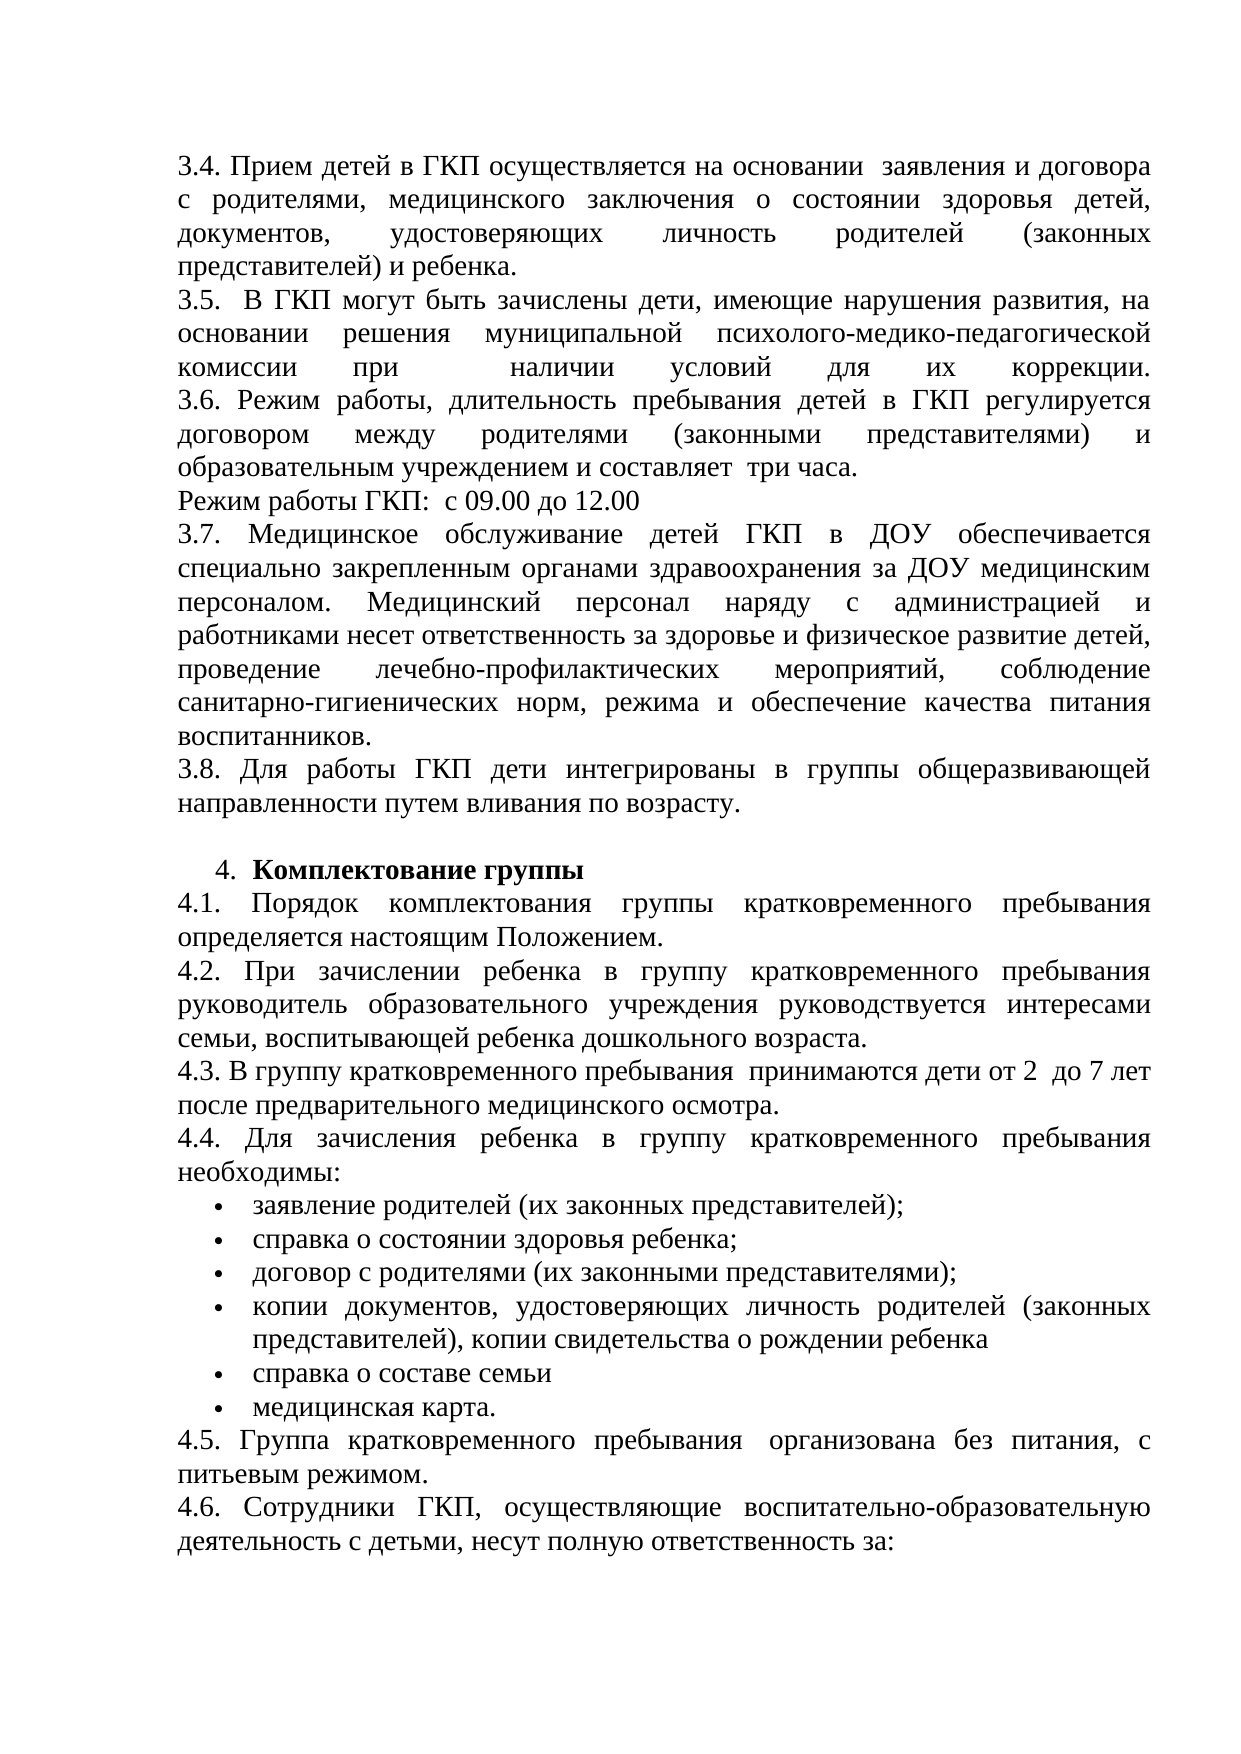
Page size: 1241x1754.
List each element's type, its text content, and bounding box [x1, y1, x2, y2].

text 4.1. Порядок комплектования группы кратковременного пребывания определяется настоящим Положением. [177, 886, 1152, 953]
list заявление родителей (их законных представителей); [215, 1187, 1152, 1221]
text 4.5. Группа кратковременного пребывания организована без питания, с питьевым режимом. [177, 1422, 1152, 1489]
text 4.6. Сотрудники ГКП, осуществляющие воспитательно-образовательную деятельность с детьми, несут полную ответственность за: [177, 1489, 1152, 1556]
list медицинская карта. [215, 1389, 1152, 1422]
text 3.5. В ГКП могут быть зачислены дети, имеющие нарушения развития, на основании решения муниципальной психолого-медико-педагогической комиссии при наличии условий для их коррекции. 3.6. Режим работы, длительность пребывания детей в ГКП регулируется договором между родителями (законными представителями) и образовательным учреждением и составляет три часа. [177, 282, 1152, 483]
list справка о составе семьи [215, 1355, 1152, 1389]
text 4.3. В группу кратковременного пребывания принимаются дети от 2 до 7 лет после предварительного медицинского осмотра. [177, 1053, 1152, 1120]
text 4.2. При зачислении ребенка в группу кратковременного пребывания руководитель образовательного учреждения руководствуется интересами семьи, воспитывающей ребенка дошкольного возраста. [177, 953, 1152, 1053]
text 4.4. Для зачисления ребенка в группу кратковременного пребывания необходимы: [177, 1120, 1152, 1187]
text Режим работы ГКП: с 09.00 до 12.00 [177, 483, 1152, 517]
list справка о состоянии здоровья ребенка; [215, 1221, 1152, 1254]
list договор с родителями (их законными представителями); [215, 1254, 1152, 1288]
list копии документов, удостоверяющих личность родителей (законных представителей), копии свидетельства о рождении ребенка [215, 1288, 1152, 1355]
list Комплектование группы [215, 852, 1152, 886]
text 3.8. Для работы ГКП дети интегрированы в группы общеразвивающей направленности путем вливания по возрасту. [177, 751, 1152, 818]
text 3.4. Прием детей в ГКП осуществляется на основании заявления и договора с родителями, медицинского заключения о состоянии здоровья детей, документов, удостоверяющих личность родителей (законных представителей) и ребенка. [177, 148, 1152, 282]
text 3.7. Медицинское обслуживание детей ГКП в ДОУ обеспечивается специально закрепленным органами здравоохранения за ДОУ медицинским персоналом. Медицинский персонал наряду с администрацией и работниками несет ответственность за здоровье и физическое развитие детей, проведение лечебно-профилактических мероприятий, соблюдение санитарно-гигиенических норм, режима и обеспечение качества питания воспитанников. [177, 517, 1152, 751]
